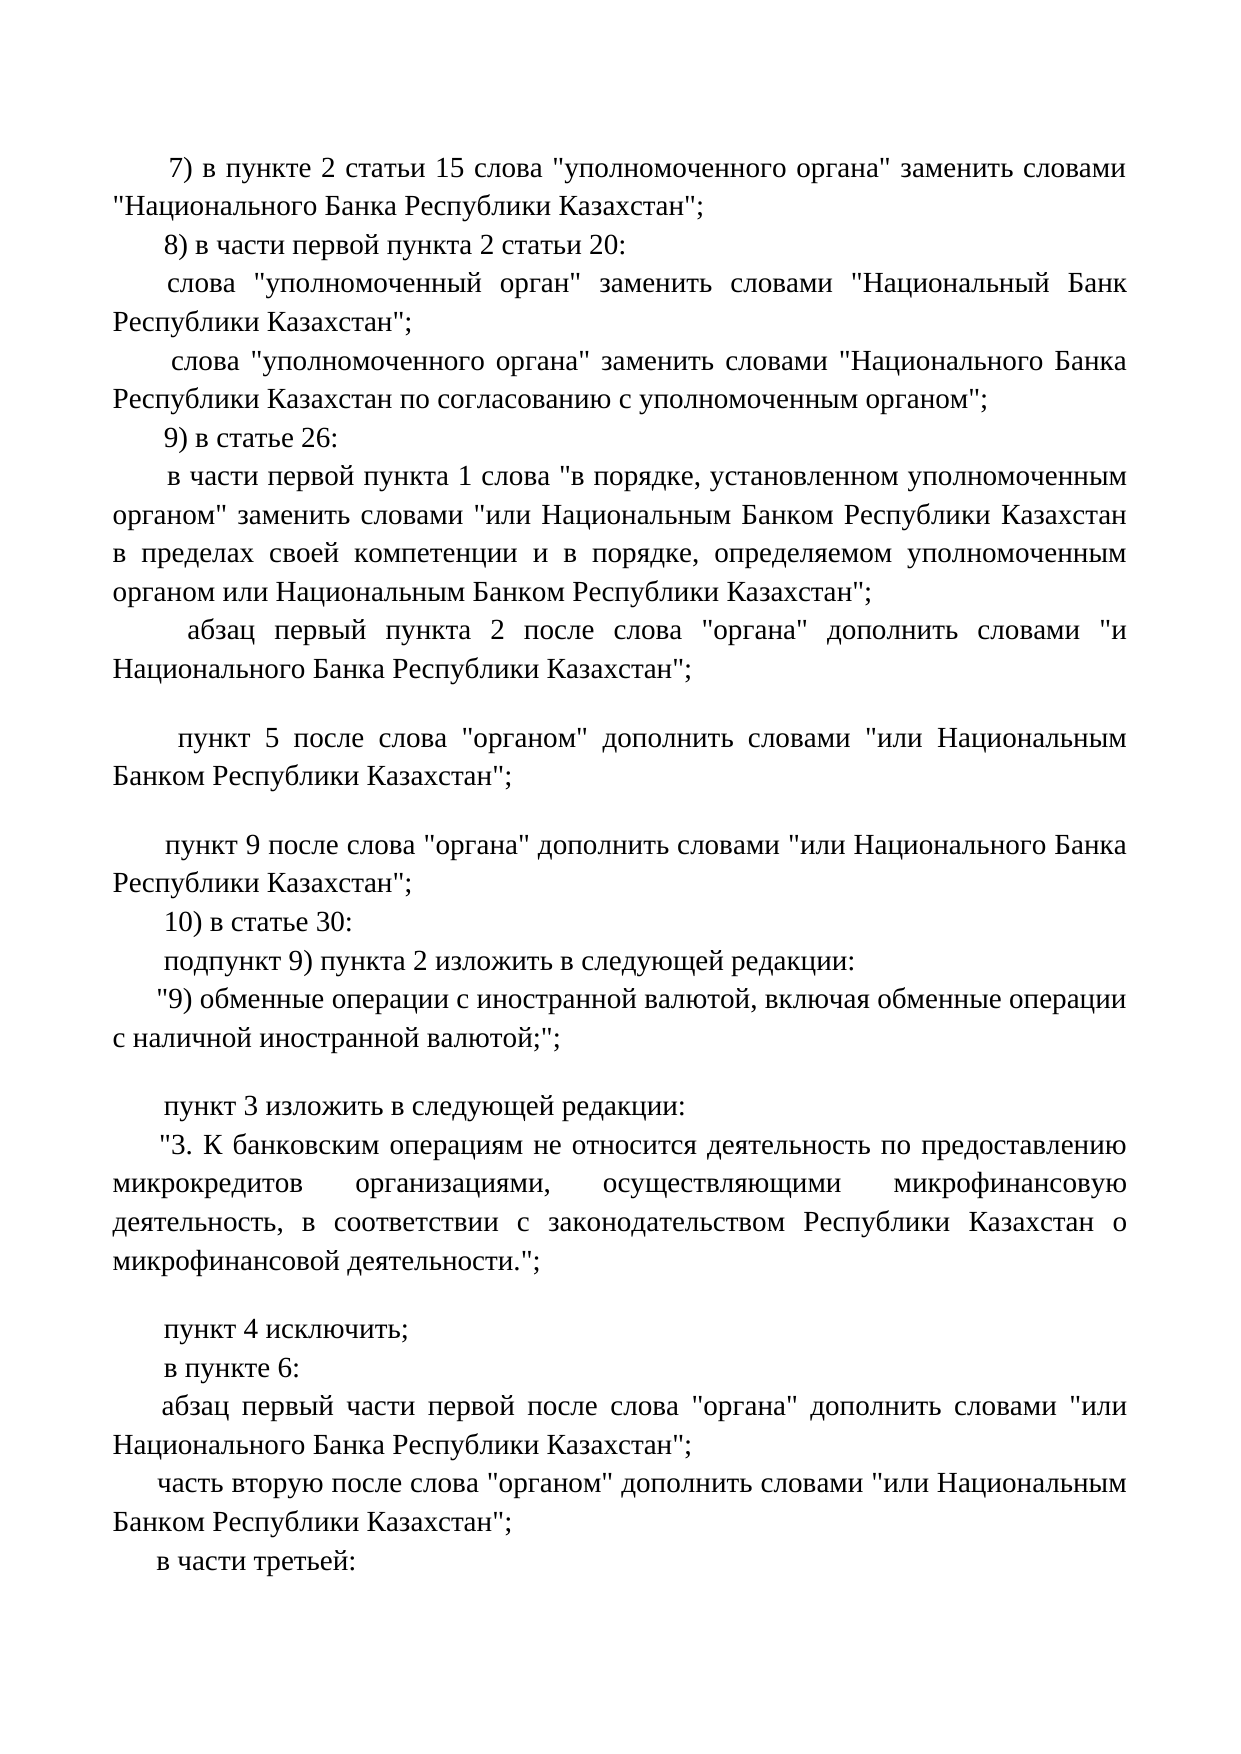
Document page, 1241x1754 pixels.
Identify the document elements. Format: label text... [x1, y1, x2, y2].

text абзац первый части первой после слова "органа" дополнить словами "или Национального Банка Республики Казахстан"; [112, 1388, 1128, 1461]
text пункт 4 исключить; [112, 1311, 1128, 1345]
text абзац первый пункта 2 после слова "органа" дополнить словами "и Национального Банка Республики Казахстан"; [112, 612, 1128, 684]
text слова "уполномоченный орган" заменить словами "Национальный Банк Республики Казахстан"; [112, 266, 1128, 338]
text в части первой пункта 1 слова "в порядке, установленном уполномоченным органом" заменить словами "или Национальным Банком Республики Казахстан в пределах своей компетенции и в порядке, определяемом уполномоченным органом или Национальным Банком Республики Казахстан"; [112, 458, 1128, 607]
text подпункт 9) пункта 2 изложить в следующей редакции: [112, 943, 1128, 976]
text 9) в статье 26: [112, 420, 1128, 453]
text "9) обменные операции с иностранной валютой, включая обменные операции с наличной иностранной валютой;"; [112, 981, 1128, 1053]
text пункт 3 изложить в следующей редакции: [112, 1088, 1128, 1122]
text "3. К банковским операциям не относится деятельность по предоставлению микрокредитов организациями, осуществляющими микрофинансовую деятельность, в соответствии с законодательством Республики Казахстан о микрофинансовой деятельности."; [112, 1127, 1128, 1276]
text слова "уполномоченного органа" заменить словами "Национального Банка Республики Казахстан по согласованию с уполномоченным органом"; [112, 343, 1128, 415]
text 8) в части первой пункта 2 статьи 20: [112, 227, 1128, 261]
text в части третьей: [112, 1543, 1128, 1576]
text в пункте 6: [112, 1350, 1128, 1383]
text 7) в пункте 2 статьи 15 слова "уполномоченного органа" заменить словами "Национального Банка Республики Казахстан"; [112, 150, 1128, 222]
text часть вторую после слова "органом" дополнить словами "или Национальным Банком Республики Казахстан"; [112, 1466, 1128, 1538]
text пункт 9 после слова "органа" дополнить словами "или Национального Банка Республики Казахстан"; [112, 827, 1128, 899]
text пункт 5 после слова "органом" дополнить словами "или Национальным Банком Республики Казахстан"; [112, 720, 1128, 792]
text 10) в статье 30: [112, 904, 1128, 938]
